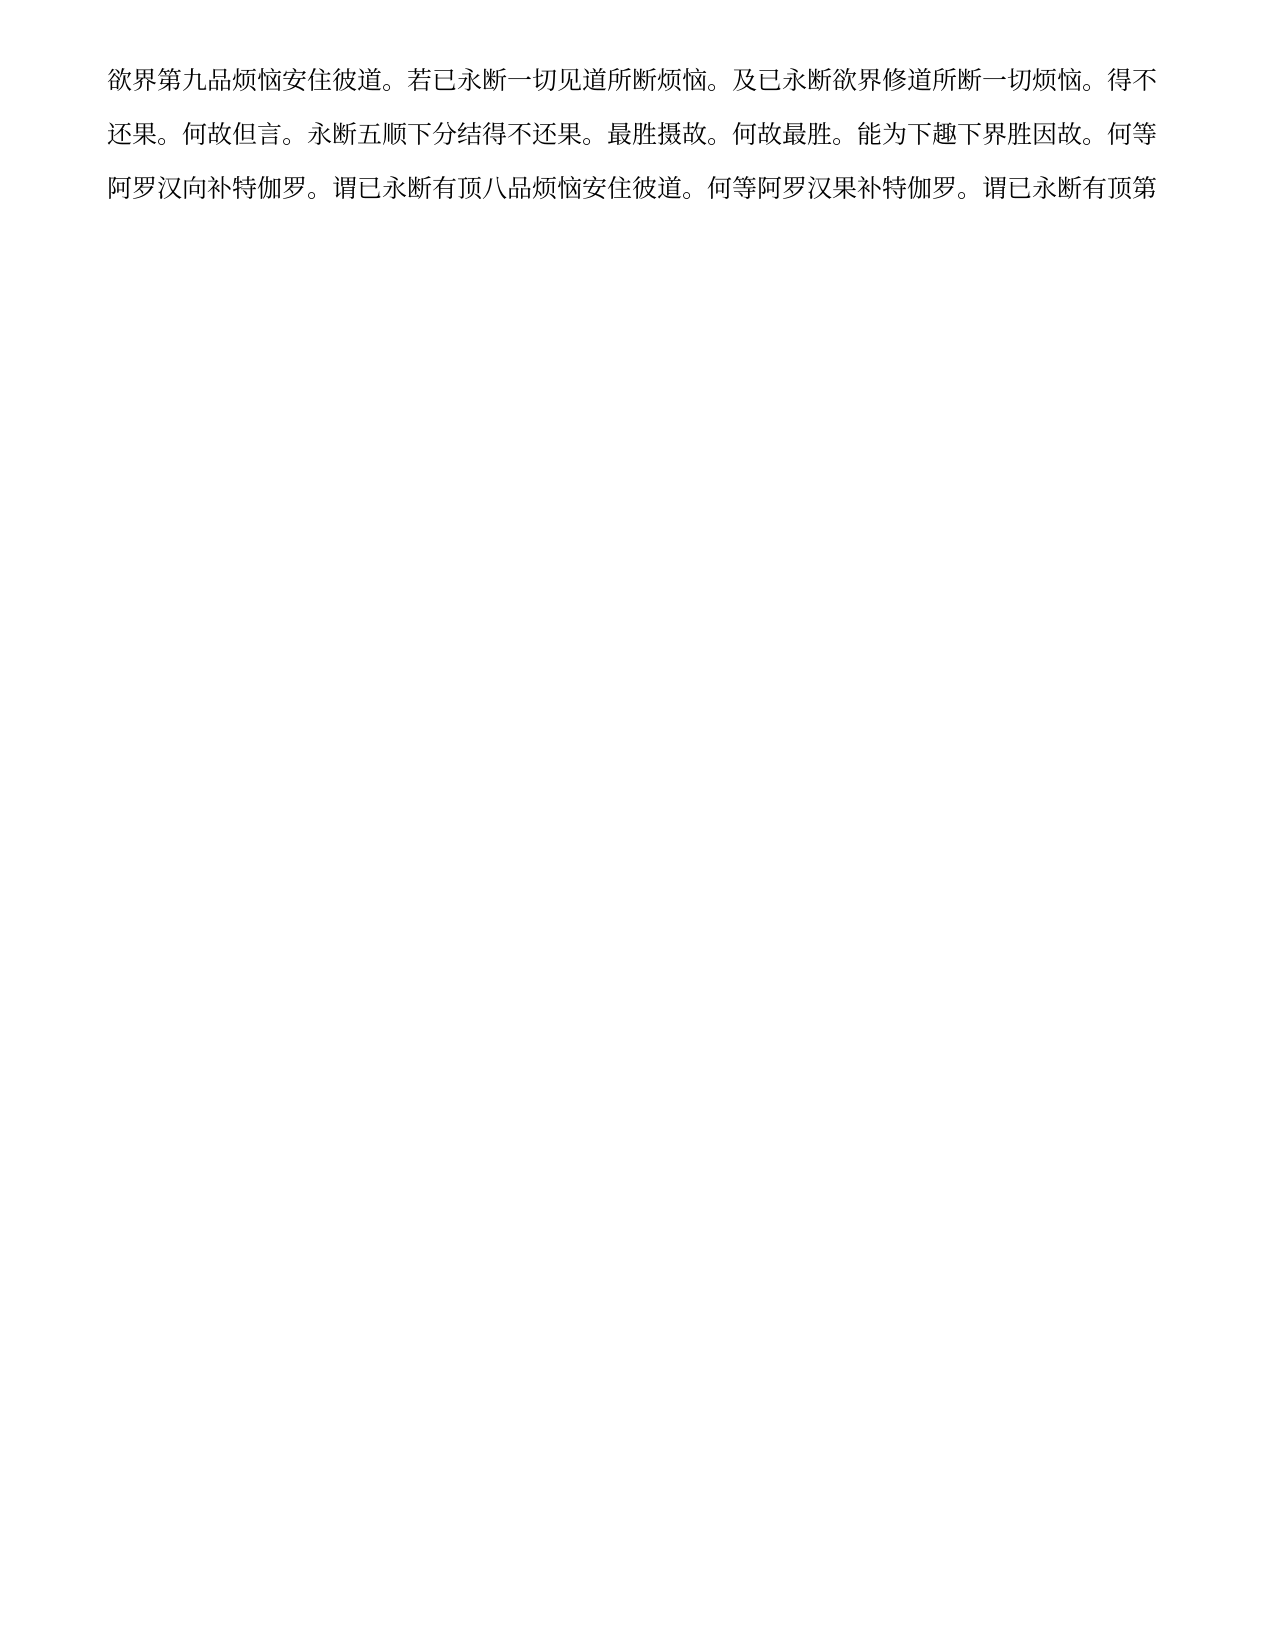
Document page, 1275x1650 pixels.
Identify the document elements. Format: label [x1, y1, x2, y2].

text [107, 60, 1159, 205]
